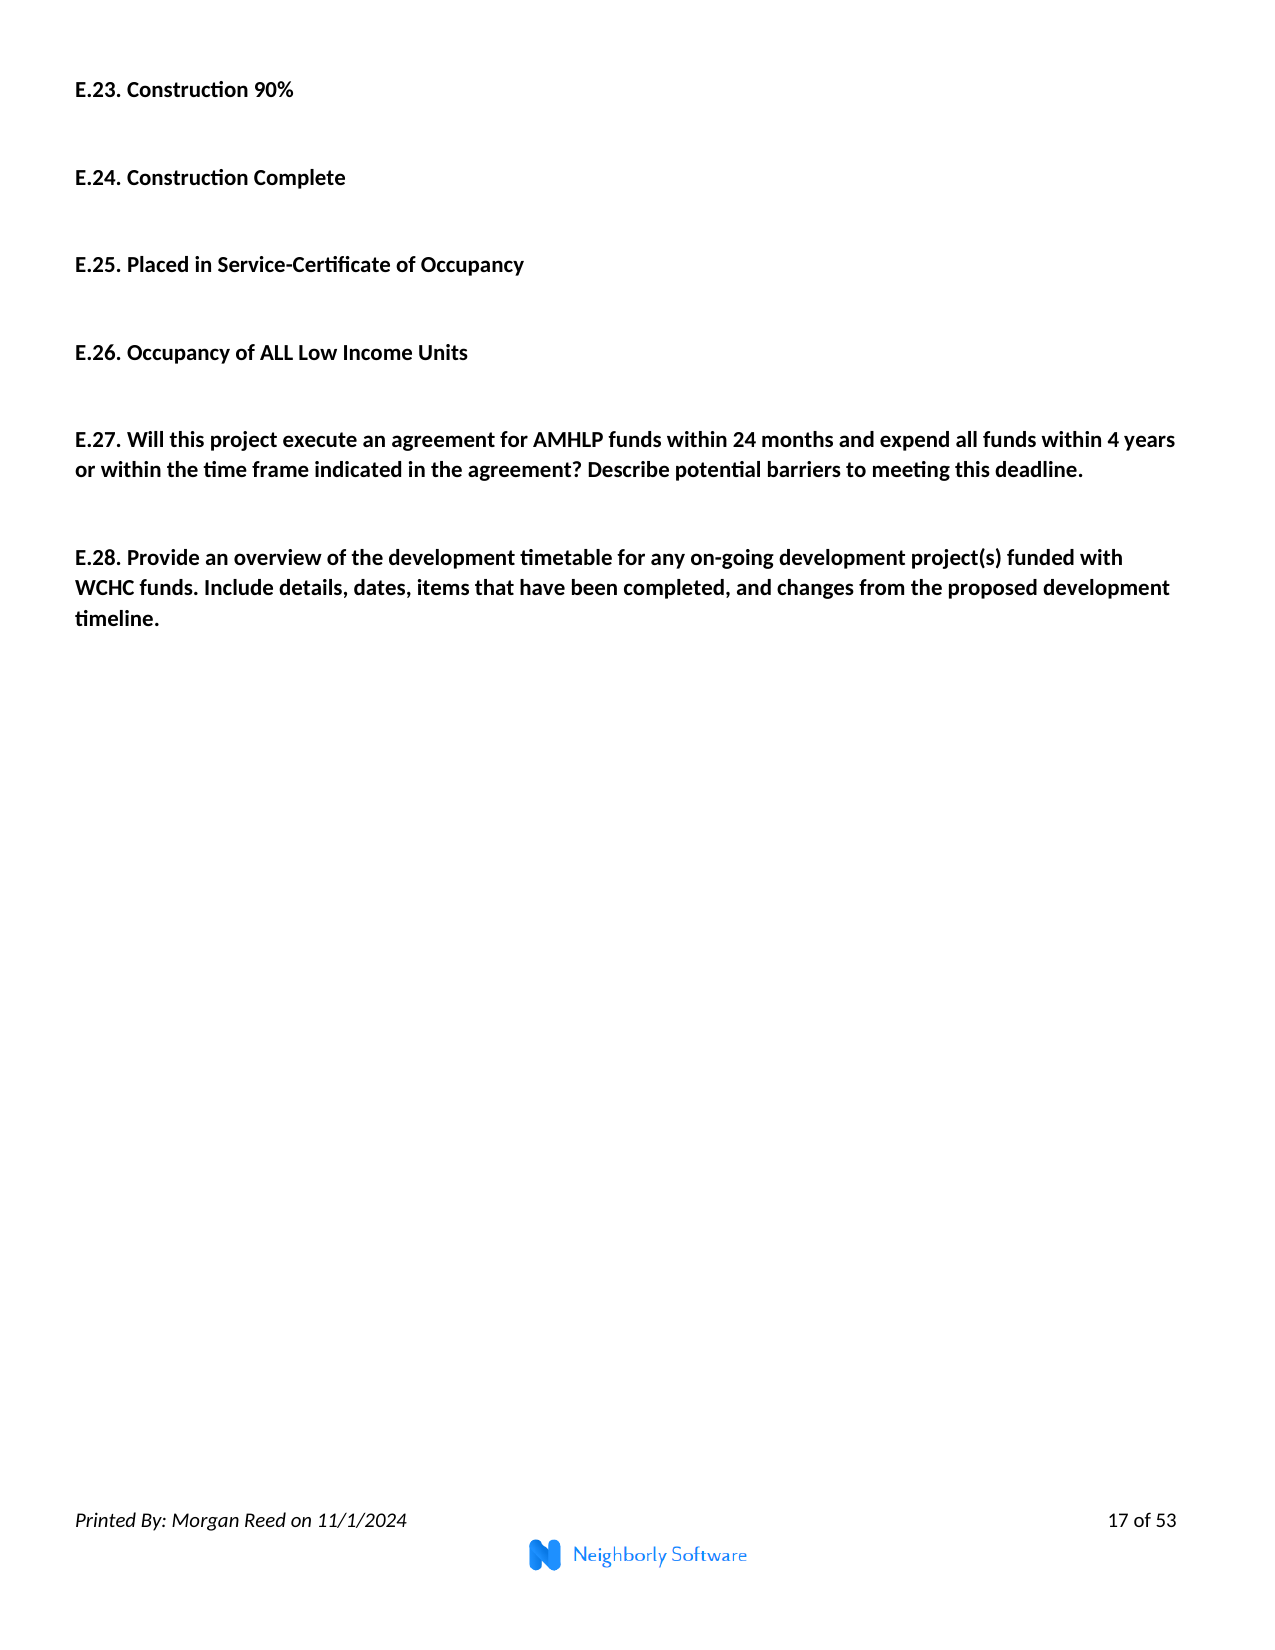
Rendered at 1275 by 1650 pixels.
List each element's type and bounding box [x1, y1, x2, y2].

picture [522, 1532, 753, 1575]
table_header [64, 75, 1189, 721]
